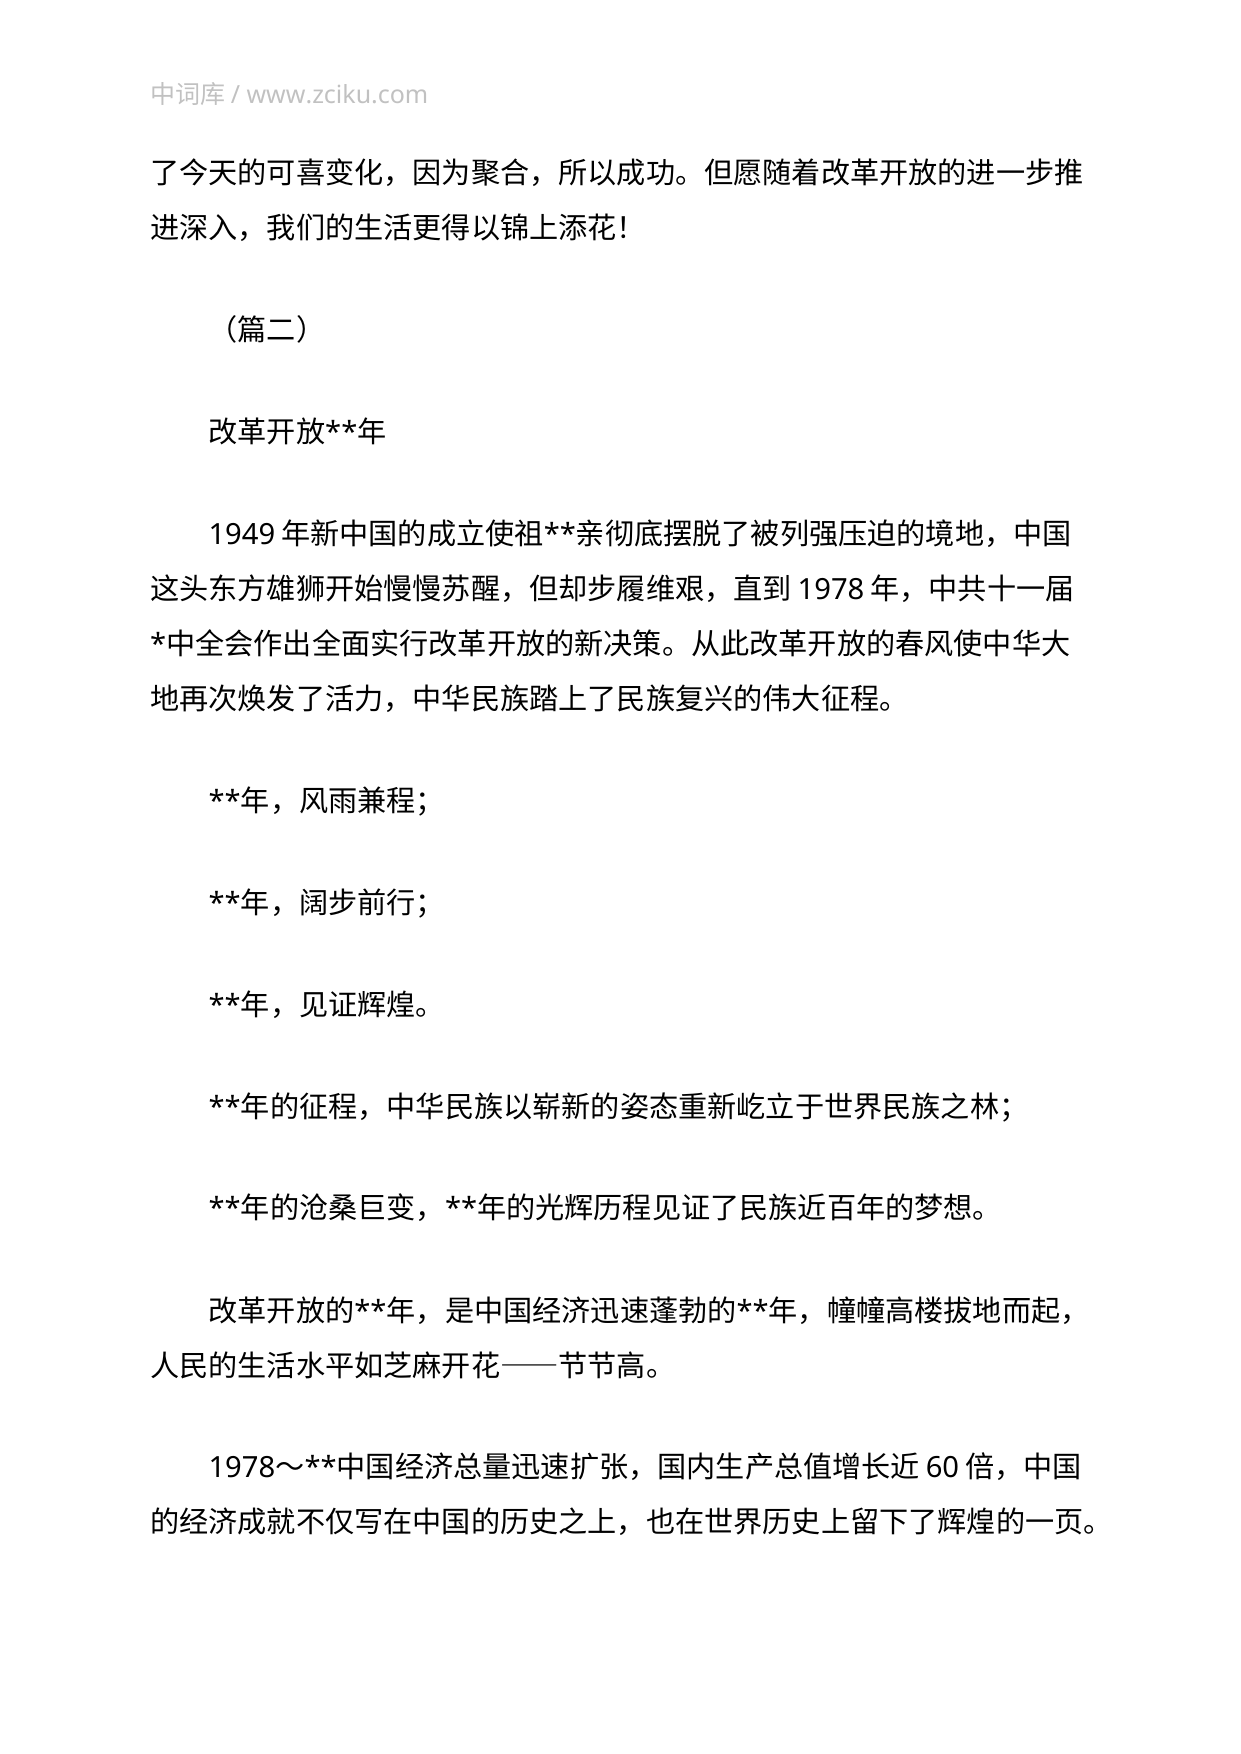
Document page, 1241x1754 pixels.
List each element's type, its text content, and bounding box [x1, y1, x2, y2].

text 1978～**中国经济总量迅速扩张，国内生产总值增长近60倍，中国的经济成就不仅写在中国的历史之上，也在世界历史上留下了辉煌的一页。 [150, 1444, 1090, 1541]
text （篇二） [150, 307, 1090, 349]
text 改革开放**年 [150, 408, 1090, 451]
text **年的沧桑巨变，**年的光辉历程见证了民族近百年的梦想。 [150, 1185, 1090, 1227]
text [150, 150, 1090, 247]
text 改革开放的**年，是中国经济迅速蓬勃的**年，幢幢高楼拔地而起，人民的生活水平如芝麻开花——节节高。 [150, 1287, 1090, 1384]
text **年，见证辉煌。 [150, 981, 1090, 1023]
text 1949年新中国的成立使祖**亲彻底摆脱了被列强压迫的境地，中国这头东方雄狮开始慢慢苏醒，但却步履维艰，直到1978年，中共十一届*中全会作出全面实行改革开放的新决策。从此改革开放的春风使中华大地再次焕发了活力，中华民族踏上了民族复兴的伟大征程。 [150, 510, 1090, 718]
text **年，阔步前行； [150, 879, 1090, 922]
text **年的征程，中华民族以崭新的姿态重新屹立于世界民族之林； [150, 1083, 1090, 1126]
text **年，风雨兼程； [150, 777, 1090, 819]
